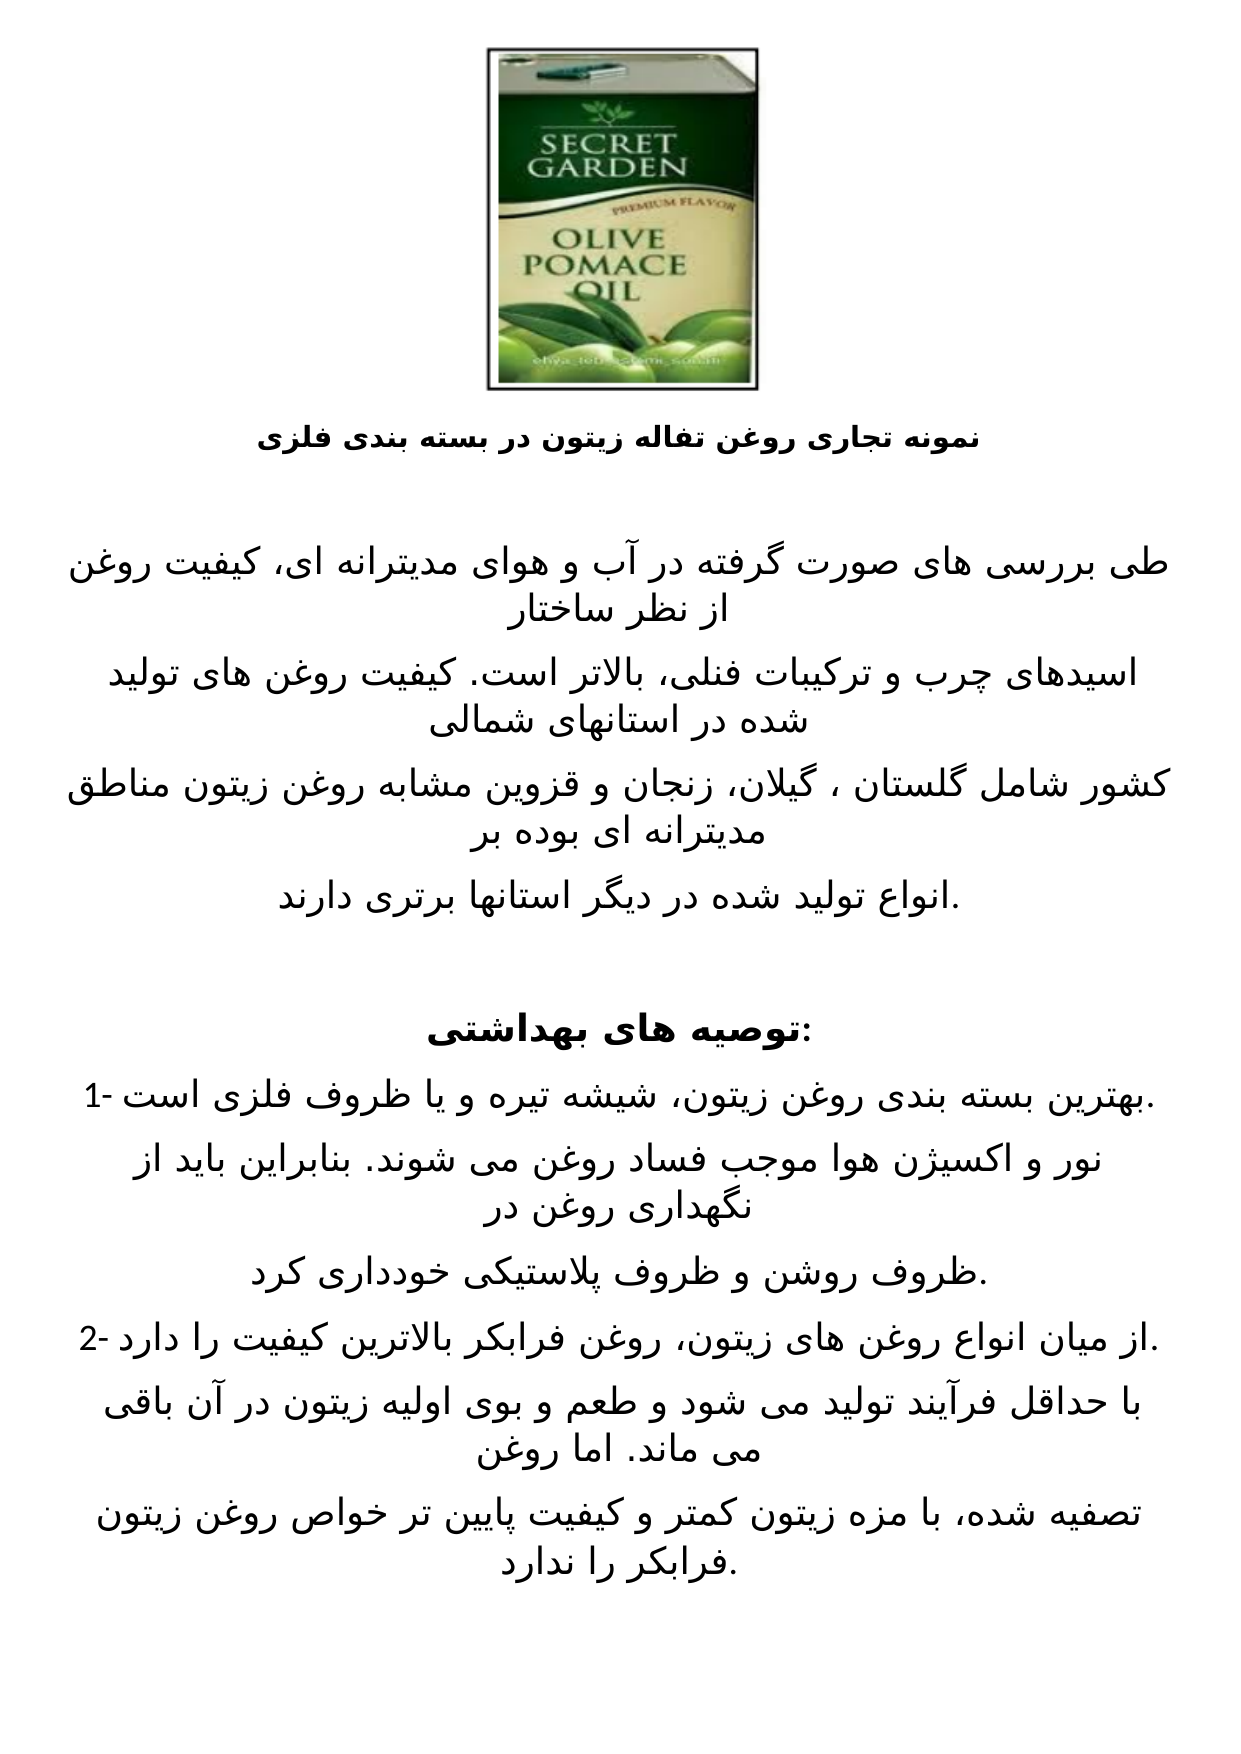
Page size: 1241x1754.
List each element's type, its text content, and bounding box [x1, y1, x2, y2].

text ظروف روشن و ظروف پلاستیکی خودداری کرد. [66, 1248, 1172, 1293]
text انواع تولید شده در دیگر استانها برتری دارند. [66, 872, 1172, 918]
text اسیدهای چرب و ترکیبات فنلی، بالاتر است. کیفیت روغن های تولید شده در استانهای شمالی [66, 651, 1172, 741]
text نمونه تجاری روغن تفاله زیتون در بسته بندی فلزی [66, 420, 1172, 454]
text 1- بهترین بسته بندی روغن زیتون، شیشه تیره و یا ظروف فلزی است. [66, 1071, 1172, 1117]
text کشور شامل گلستان ، گیلان، زنجان و قزوین مشابه روغن زیتون مناطق مدیترانه ای بوده بر [66, 761, 1172, 852]
picture [455, 29, 782, 402]
text با حداقل فرآیند تولید می شود و طعم و بوی اولیه زیتون در آن باقی می ماند. اما روغن [66, 1380, 1172, 1471]
text توصیه های بهداشتی: [66, 1004, 1172, 1050]
text 2- از میان انواع روغن های زیتون، روغن فرابکر بالاترین کیفیت را دارد. [66, 1314, 1172, 1360]
text نور و اکسیژن هوا موجب فساد روغن می شوند. بنابراین باید از نگهداری روغن در [66, 1137, 1172, 1228]
text تصفیه شده، با مزه زیتون کمتر و کیفیت پایین تر خواص روغن زیتون فرابکر را ندارد. [66, 1491, 1172, 1584]
text طی بررسی های صورت گرفته در آب و هوای مدیترانه ای، کیفیت روغن از نظر ساختار [66, 540, 1172, 631]
